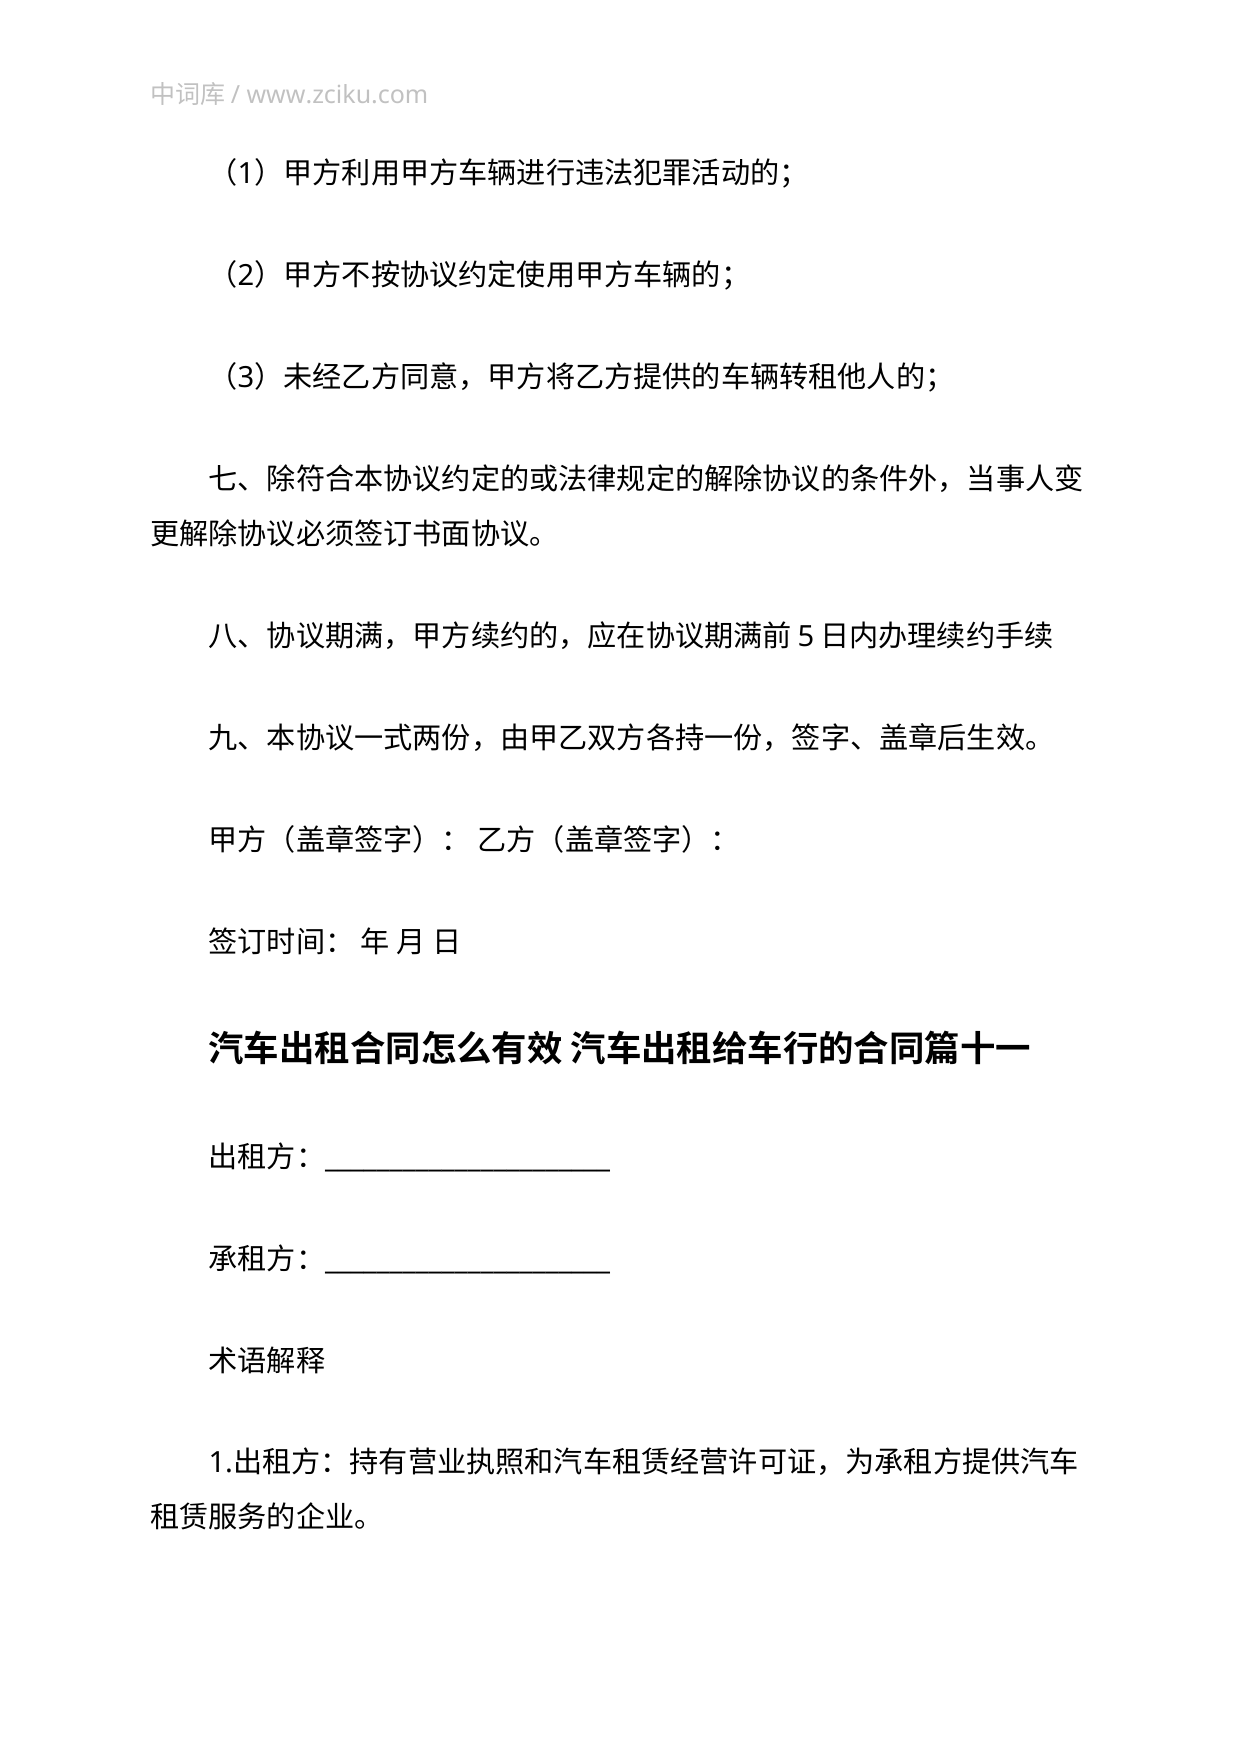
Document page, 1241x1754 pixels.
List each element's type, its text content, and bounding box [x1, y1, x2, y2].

text （3）未经乙方同意，甲方将乙方提供的车辆转租他人的； [150, 354, 1090, 396]
text 汽车出租合同怎么有效 汽车出租给车行的合同篇十一 [150, 1020, 1090, 1071]
text 1.出租方：持有营业执照和汽车租赁经营许可证，为承租方提供汽车租赁服务的企业。 [150, 1439, 1090, 1536]
text 签订时间： 年 月 日 [150, 918, 1090, 960]
text 承租方：______________________ [150, 1235, 1090, 1278]
text （2）甲方不按协议约定使用甲方车辆的； [150, 252, 1090, 294]
text 九、本协议一式两份，由甲乙双方各持一份，签字、盖章后生效。 [150, 714, 1090, 757]
text 出租方：______________________ [150, 1133, 1090, 1176]
text 术语解释 [150, 1337, 1090, 1379]
text （1）甲方利用甲方车辆进行违法犯罪活动的； [150, 150, 1090, 192]
text 甲方（盖章签字）： 乙方（盖章签字）： [150, 816, 1090, 859]
text 八、协议期满，甲方续约的，应在协议期满前5日内办理续约手续 [150, 613, 1090, 655]
text 七、除符合本协议约定的或法律规定的解除协议的条件外，当事人变更解除协议必须签订书面协议。 [150, 456, 1090, 553]
